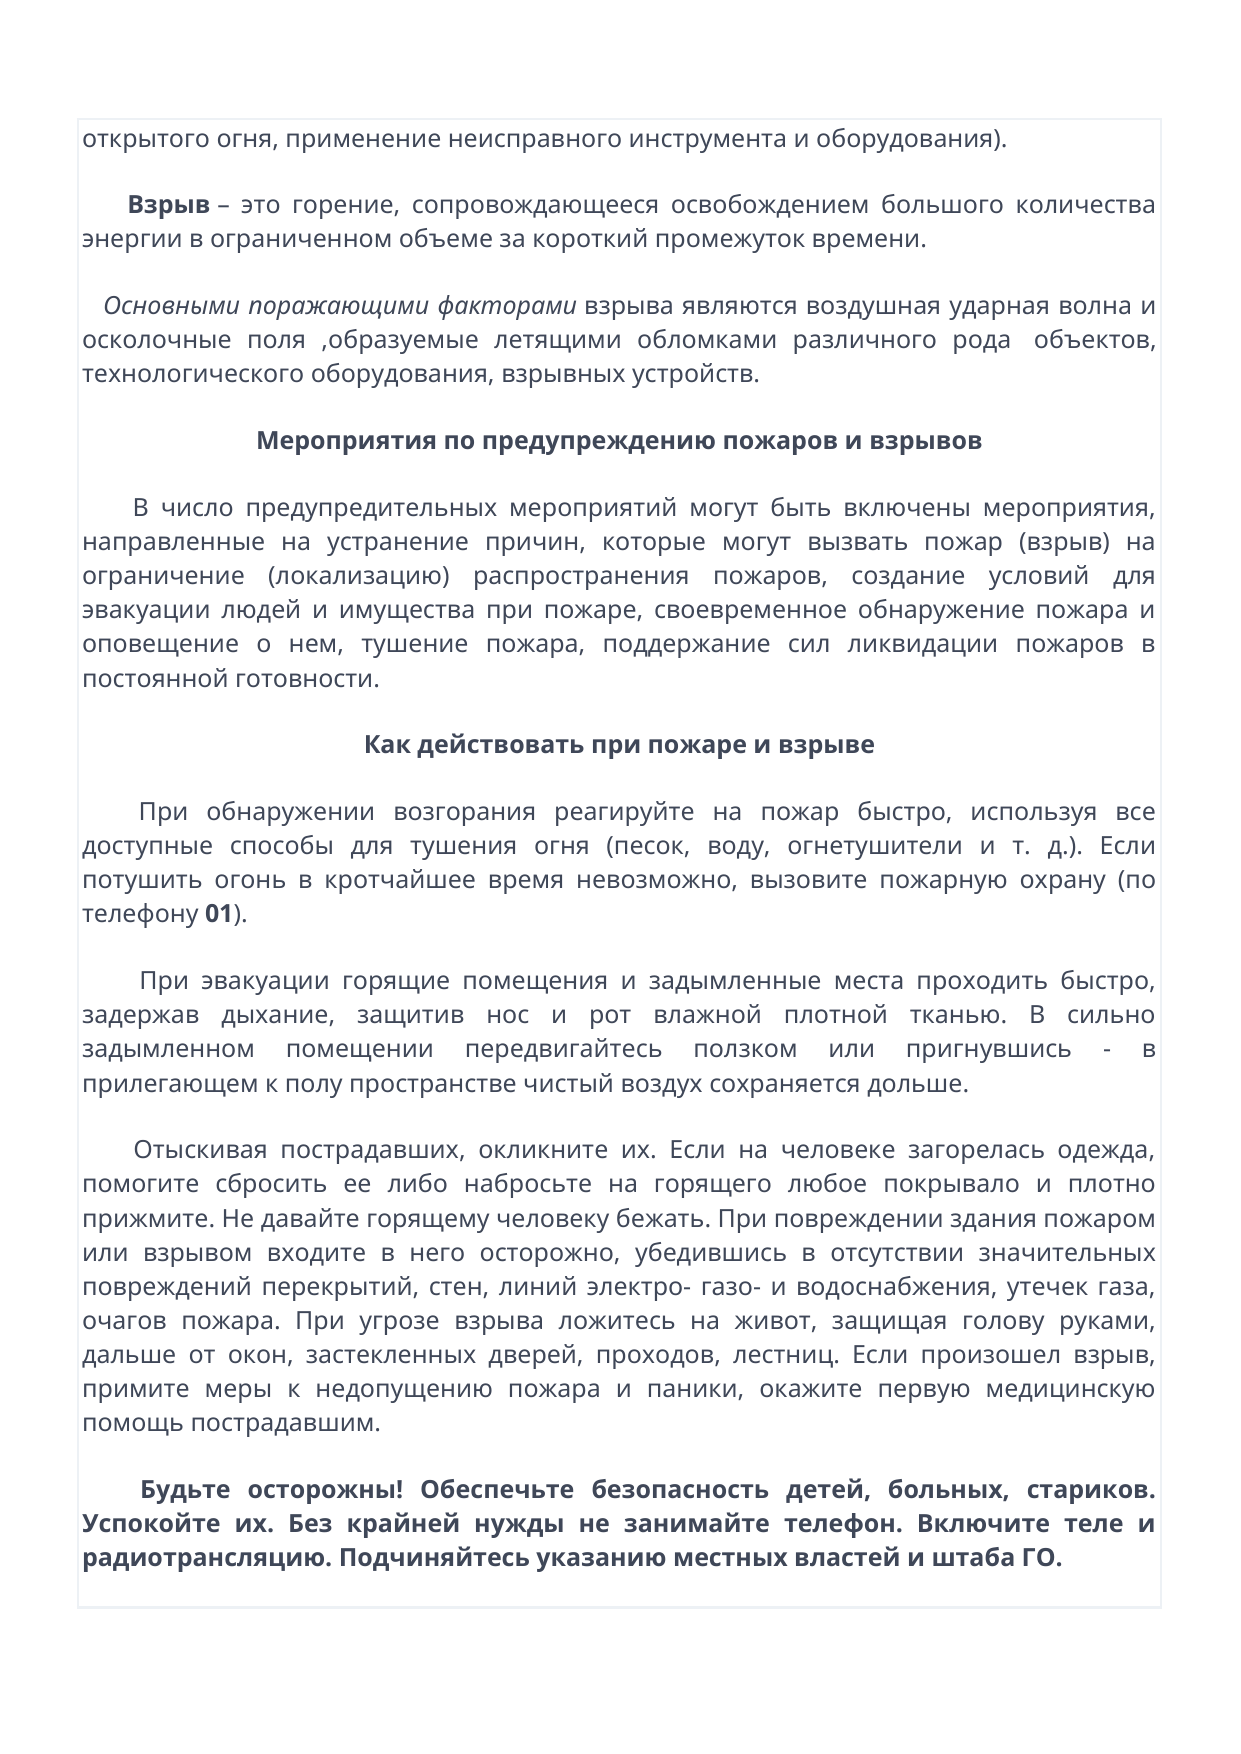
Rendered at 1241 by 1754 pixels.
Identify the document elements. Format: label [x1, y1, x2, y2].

table_cell [79, 120, 1160, 1606]
